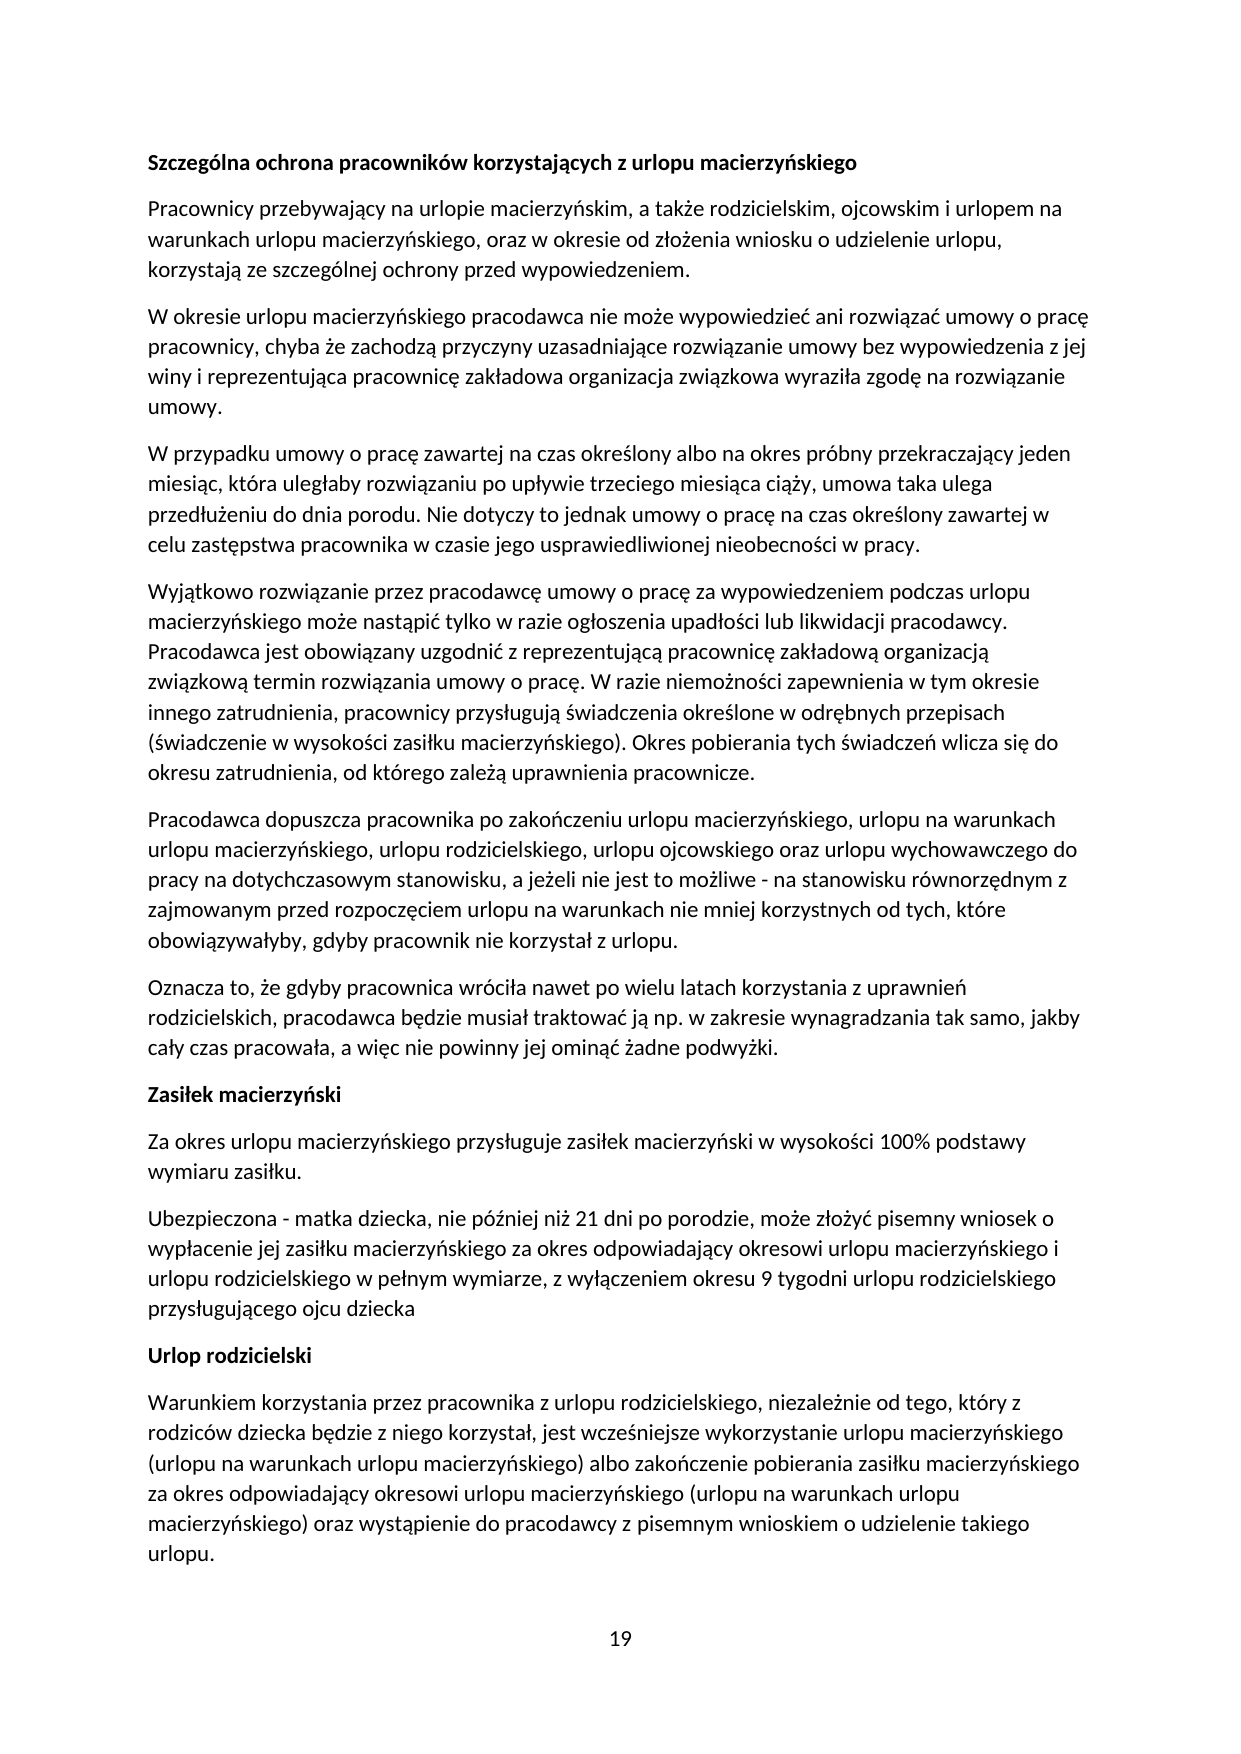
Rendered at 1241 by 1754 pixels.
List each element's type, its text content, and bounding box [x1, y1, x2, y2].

text Za okres urlopu macierzyńskiego przysługuje zasiłek macierzyński w wysokości 100% podstawy wymiaru zasiłku. [148, 1127, 1093, 1185]
text Ubezpieczona - matka dziecka, nie później niż 21 dni po porodzie, może złożyć pisemny wniosek o wypłacenie jej zasiłku macierzyńskiego za okres odpowiadający okresowi urlopu macierzyńskiego i urlopu rodzicielskiego w pełnym wymiarze, z wyłączeniem okresu 9 tygodni urlopu rodzicielskiego przysługującego ojcu dziecka [148, 1204, 1093, 1322]
text Wyjątkowo rozwiązanie przez pracodawcę umowy o pracę za wypowiedzeniem podczas urlopu macierzyńskiego może nastąpić tylko w razie ogłoszenia upadłości lub likwidacji pracodawcy. Pracodawca jest obowiązany uzgodnić z reprezentującą pracownicę zakładową organizacją związkową termin rozwiązania umowy o pracę. W razie niemożności zapewnienia w tym okresie innego zatrudnienia, pracownicy przysługują świadczenia określone w odrębnych przepisach (świadczenie w wysokości zasiłku macierzyńskiego). Okres pobierania tych świadczeń wlicza się do okresu zatrudnienia, od którego zależą uprawnienia pracownicze. [148, 577, 1093, 786]
text Urlop rodzicielski [148, 1341, 1093, 1369]
text Zasiłek macierzyński [148, 1080, 1093, 1108]
text Oznacza to, że gdyby pracownica wróciła nawet po wielu latach korzystania z uprawnień rodzicielskich, pracodawca będzie musiał traktować ją np. w zakresie wynagradzania tak samo, jakby cały czas pracowała, a więc nie powinny jej ominąć żadne podwyżki. [148, 973, 1093, 1061]
text Warunkiem korzystania przez pracownika z urlopu rodzicielskiego, niezależnie od tego, który z rodziców dziecka będzie z niego korzystał, jest wcześniejsze wykorzystanie urlopu macierzyńskiego (urlopu na warunkach urlopu macierzyńskiego) albo zakończenie pobierania zasiłku macierzyńskiego za okres odpowiadający okresowi urlopu macierzyńskiego (urlopu na warunkach urlopu macierzyńskiego) oraz wystąpienie do pracodawcy z pisemnym wnioskiem o udzielenie takiego urlopu. [148, 1388, 1093, 1567]
text Pracodawca dopuszcza pracownika po zakończeniu urlopu macierzyńskiego, urlopu na warunkach urlopu macierzyńskiego, urlopu rodzicielskiego, urlopu ojcowskiego oraz urlopu wychowawczego do pracy na dotychczasowym stanowisku, a jeżeli nie jest to możliwe - na stanowisku równorzędnym z zajmowanym przed rozpoczęciem urlopu na warunkach nie mniej korzystnych od tych, które obowiązywałyby, gdyby pracownik nie korzystał z urlopu. [148, 805, 1093, 954]
text Szczególna ochrona pracowników korzystających z urlopu macierzyńskiego [148, 148, 1093, 176]
text Pracownicy przebywający na urlopie macierzyńskim, a także rodzicielskim, ojcowskim i urlopem na warunkach urlopu macierzyńskiego, oraz w okresie od złożenia wniosku o udzielenie urlopu, korzystają ze szczególnej ochrony przed wypowiedzeniem. [148, 194, 1093, 283]
text W okresie urlopu macierzyńskiego pracodawca nie może wypowiedzieć ani rozwiązać umowy o pracę pracownicy, chyba że zachodzą przyczyny uzasadniające rozwiązanie umowy bez wypowiedzenia z jej winy i reprezentująca pracownicę zakładowa organizacja związkowa wyraziła zgodę na rozwiązanie umowy. [148, 302, 1093, 420]
text W przypadku umowy o pracę zawartej na czas określony albo na okres próbny przekraczający jeden miesiąc, która uległaby rozwiązaniu po upływie trzeciego miesiąca ciąży, umowa taka ulega przedłużeniu do dnia porodu. Nie dotyczy to jednak umowy o pracę na czas określony zawartej w celu zastępstwa pracownika w czasie jego usprawiedliwionej nieobecności w pracy. [148, 439, 1093, 558]
